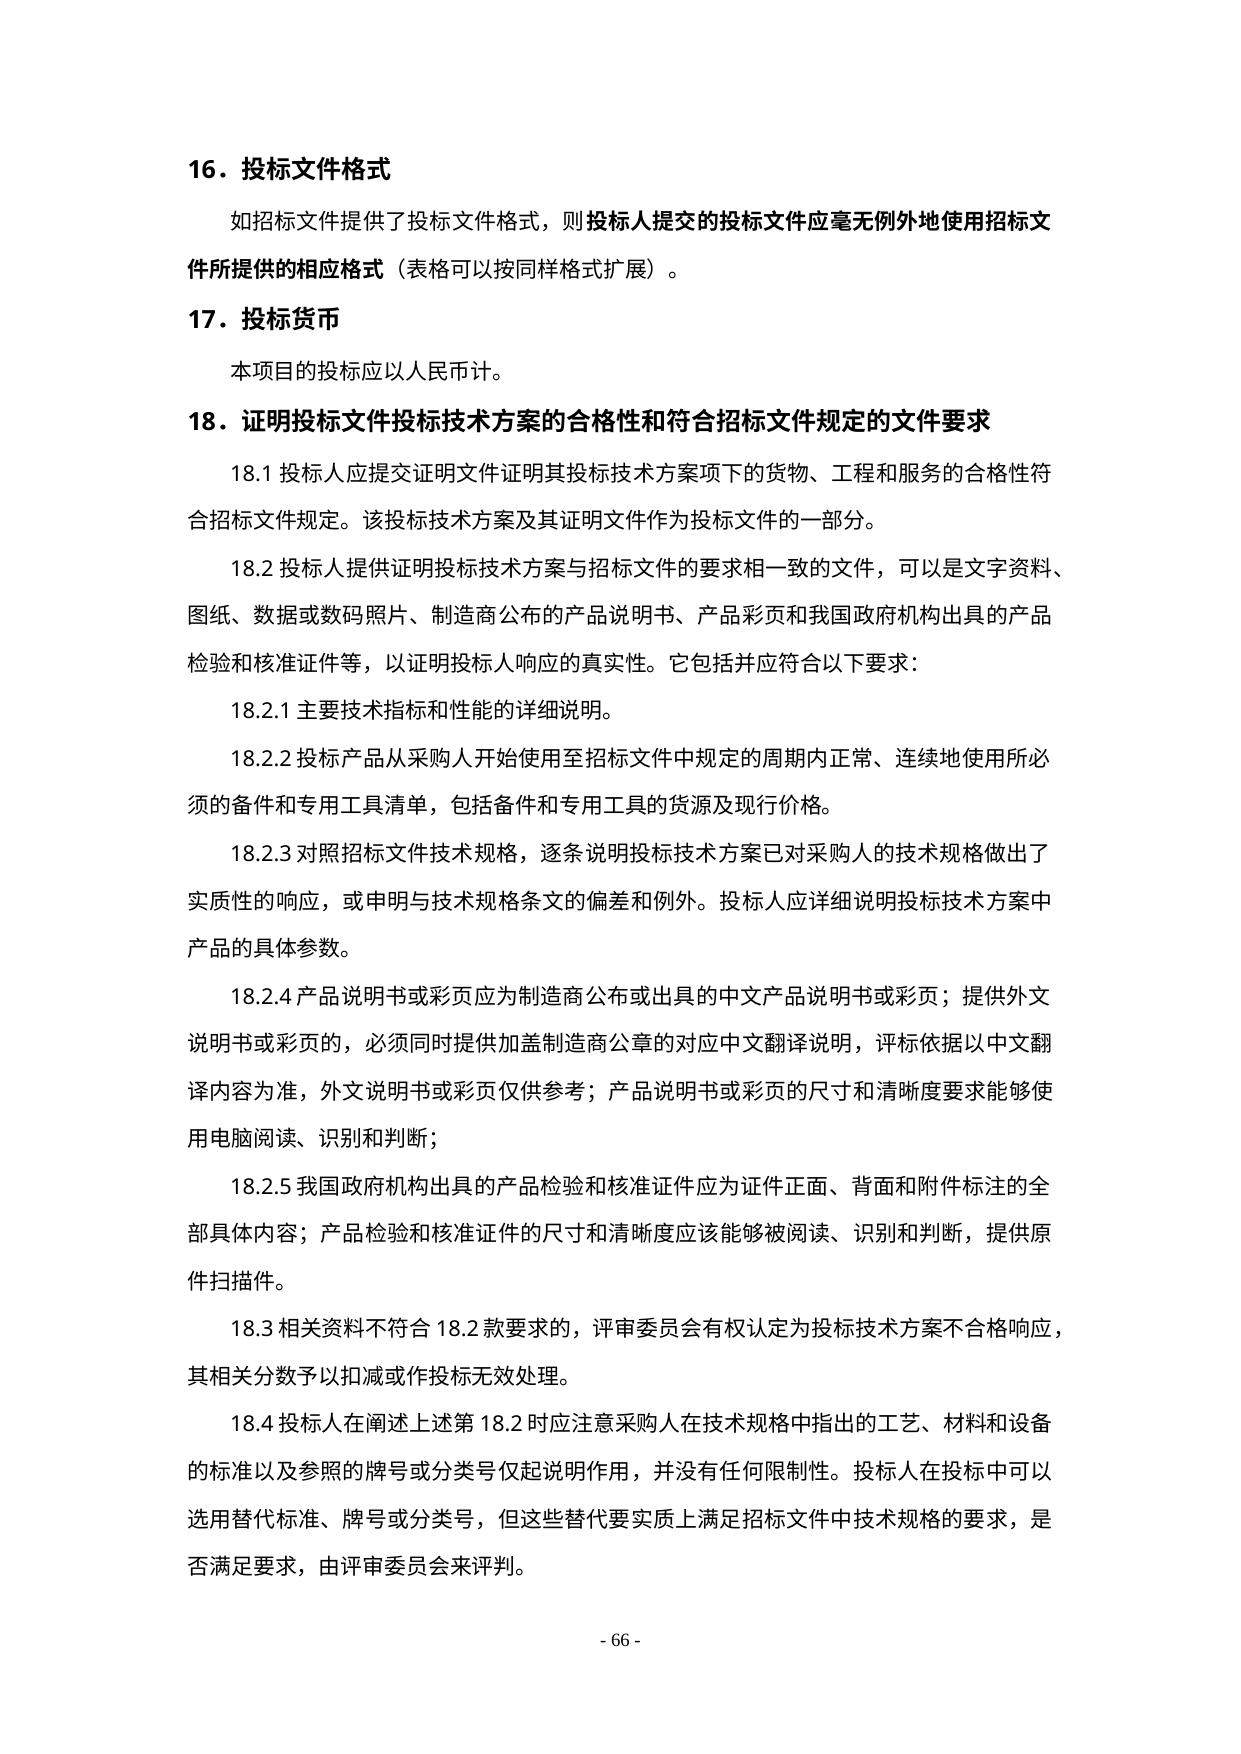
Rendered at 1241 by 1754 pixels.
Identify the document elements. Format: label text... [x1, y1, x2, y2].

text 16．投标文件格式 [187, 150, 1053, 186]
text 18．证明投标文件投标技术方案的合格性和符合招标文件规定的文件要求 [187, 401, 1053, 437]
text 18.1 投标人应提交证明文件证明其投标技术方案项下的货物、工程和服务的合格性符合招标文件规定。该投标技术方案及其证明文件作为投标文件的一部分。 [187, 456, 1053, 535]
text 18.2.2投标产品从采购人开始使用至招标文件中规定的周期内正常、连续地使用所必须的备件和专用工具清单，包括备件和专用工具的货源及现行价格。 [187, 741, 1053, 820]
text 如招标文件提供了投标文件格式，则投标人提交的投标文件应毫无例外地使用招标文件所提供的相应格式（表格可以按同样格式扩展）。 [187, 204, 1053, 283]
text 18.2.5我国政府机构出具的产品检验和核准证件应为证件正面、背面和附件标注的全部具体内容；产品检验和核准证件的尺寸和清晰度应该能够被阅读、识别和判断，提供原件扫描件。 [187, 1169, 1053, 1296]
text 18.2.3对照招标文件技术规格，逐条说明投标技术方案已对采购人的技术规格做出了实质性的响应，或申明与技术规格条文的偏差和例外。投标人应详细说明投标技术方案中产品的具体参数。 [187, 836, 1053, 963]
text 18.3相关资料不符合18.2款要求的，评审委员会有权认定为投标技术方案不合格响应，其相关分数予以扣减或作投标无效处理。 [187, 1311, 1053, 1391]
text 本项目的投标应以人民币计。 [187, 354, 1053, 385]
text 18.2 投标人提供证明投标技术方案与招标文件的要求相一致的文件，可以是文字资料、图纸、数据或数码照片、制造商公布的产品说明书、产品彩页和我国政府机构出具的产品检验和核准证件等，以证明投标人响应的真实性。它包括并应符合以下要求： [187, 551, 1053, 677]
text 18.2.1主要技术指标和性能的详细说明。 [187, 693, 1053, 725]
text 18.4投标人在阐述上述第18.2时应注意采购人在技术规格中指出的工艺、材料和设备的标准以及参照的牌号或分类号仅起说明作用，并没有任何限制性。投标人在投标中可以选用替代标准、牌号或分类号，但这些替代要实质上满足招标文件中技术规格的要求，是否满足要求，由评审委员会来评判。 [187, 1406, 1053, 1581]
text 17．投标货币 [187, 299, 1053, 336]
text 18.2.4产品说明书或彩页应为制造商公布或出具的中文产品说明书或彩页；提供外文说明书或彩页的，必须同时提供加盖制造商公章的对应中文翻译说明，评标依据以中文翻译内容为准，外文说明书或彩页仅供参考；产品说明书或彩页的尺寸和清晰度要求能够使用电脑阅读、识别和判断； [187, 979, 1053, 1153]
